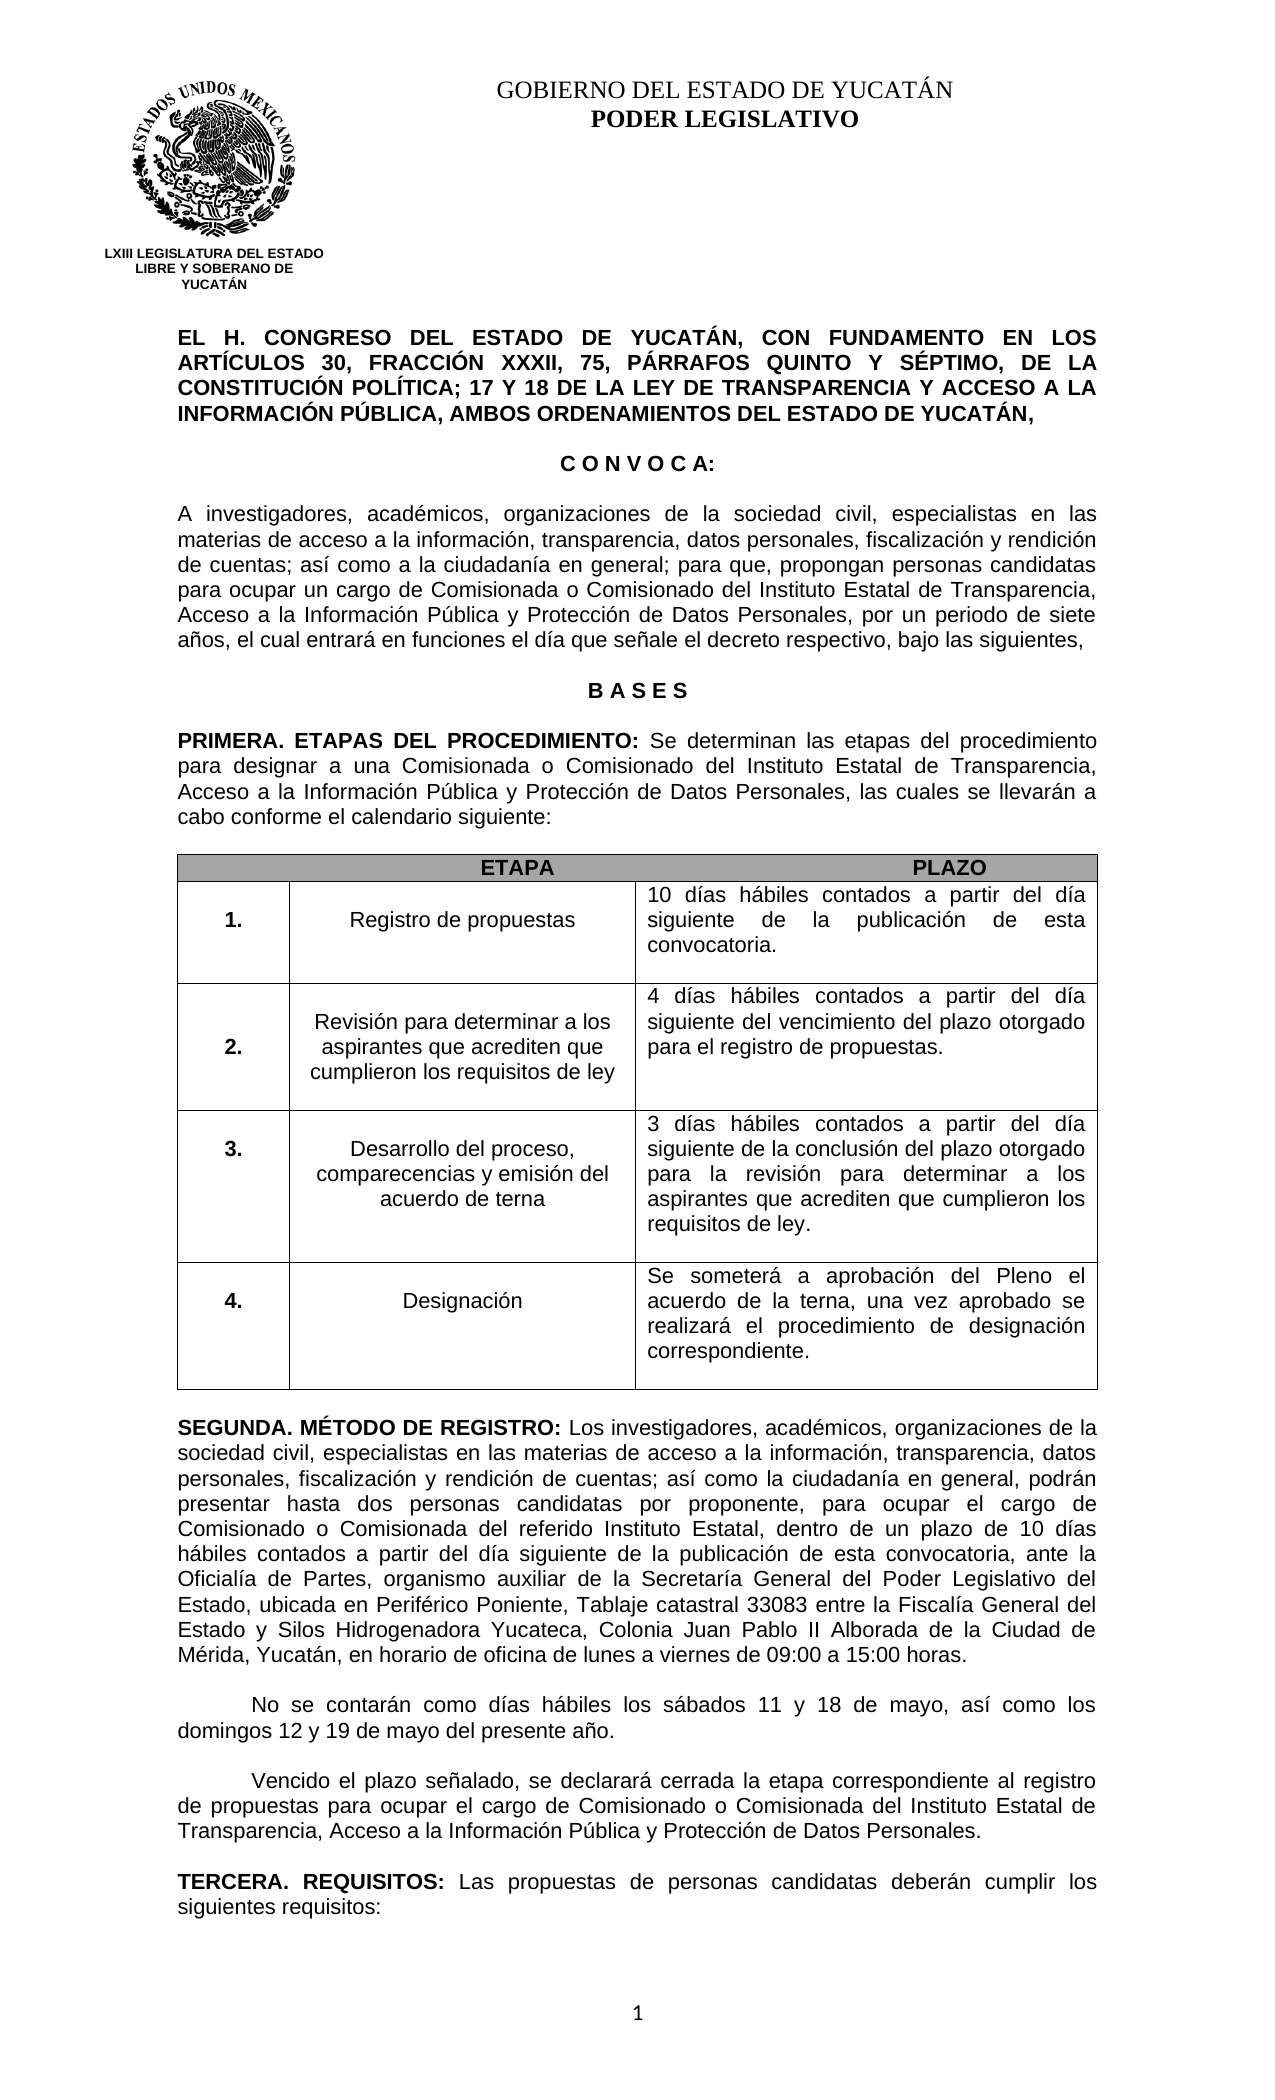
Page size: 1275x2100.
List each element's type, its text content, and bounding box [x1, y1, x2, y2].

text SEGUNDA. MÉTODO DE REGISTRO: Los investigadores, académicos, organizaciones de la sociedad civil, especialistas en las materias de acceso a la información, transparencia, datos personales, fiscalización y rendición de cuentas; así como la ciudadanía en general, podrán presentar hasta dos personas candidatas por proponente, para ocupar el cargo de Comisionado o Comisionada del referido Instituto Estatal, dentro de un plazo de 10 días hábiles contados a partir del día siguiente de la publicación de esta convocatoria, ante la Oficialía de Partes, organismo auxiliar de la Secretaría General del Poder Legislativo del Estado, ubicada en Periférico Poniente, Tablaje catastral 33083 entre la Fiscalía General del Estado y Silos Hidrogenadora Yucateca, Colonia Juan Pablo II Alborada de la Ciudad de Mérida, Yucatán, en horario de oficina de lunes a viernes de 09:00 a 15:00 horas. [177, 1415, 1098, 1667]
table_cell 2. [178, 984, 289, 1109]
table_cell 3 días hábiles contados a partir del día siguiente de la conclusión del plazo otorgado para la revisión para determinar a los aspirantes que acrediten que cumplieron los requisitos de ley. [636, 1111, 1097, 1262]
text TERCERA. REQUISITOS: Las propuestas de personas candidatas deberán cumplir los siguientes requisitos: [177, 1869, 1098, 1919]
table_header ETAPA PLAZO [178, 855, 1097, 881]
subtitle EL H. CONGRESO DEL ESTADO DE YUCATÁN, CON FUNDAMENTO EN LOS ARTÍCULOS 30, FRACCIÓN XXXII, 75, PÁRRAFOS QUINTO Y SÉPTIMO, DE LA CONSTITUCIÓN POLÍTICA; 17 Y 18 DE LA LEY DE TRANSPARENCIA Y ACCESO A LA INFORMACIÓN PÚBLICA, AMBOS ORDENAMIENTOS DEL ESTADO DE YUCATÁN, [177, 325, 1098, 426]
table_cell Designación [290, 1263, 635, 1389]
table_cell 4 días hábiles contados a partir del día siguiente del vencimiento del plazo otorgado para el registro de propuestas. [636, 984, 1097, 1109]
picture [92, 43, 335, 275]
text Vencido el plazo señalado, se declarará cerrada la etapa correspondiente al registro de propuestas para ocupar el cargo de Comisionado o Comisionada del Instituto Estatal de Transparencia, Acceso a la Información Pública y Protección de Datos Personales. [177, 1768, 1098, 1844]
table_cell Revisión para determinar a los aspirantes que acrediten que cumplieron los requisitos de ley [290, 984, 635, 1109]
text C O N V O C A: [177, 451, 1098, 476]
table_cell 3. [178, 1111, 289, 1262]
table_cell Registro de propuestas [290, 882, 635, 982]
text No se contarán como días hábiles los sábados 11 y 18 de mayo, así como los domingos 12 y 19 de mayo del presente año. [177, 1692, 1098, 1743]
table_cell 4. [178, 1263, 289, 1389]
table_cell Se someterá a aprobación del Pleno el acuerdo de la terna, una vez aprobado se realizará el procedimiento de designación correspondiente. [636, 1263, 1097, 1389]
table_cell Desarrollo del proceso, comparecencias y emisión del acuerdo de terna [290, 1111, 635, 1262]
text PRIMERA. ETAPAS DEL PROCEDIMIENTO: Se determinan las etapas del procedimiento para designar a una Comisionada o Comisionado del Instituto Estatal de Transparencia, Acceso a la Información Pública y Protección de Datos Personales, las cuales se llevarán a cabo conforme el calendario siguiente: [177, 728, 1098, 829]
subtitle B A S E S [177, 678, 1098, 703]
text A investigadores, académicos, organizaciones de la sociedad civil, especialistas en las materias de acceso a la información, transparencia, datos personales, fiscalización y rendición de cuentas; así como a la ciudadanía en general; para que, propongan personas candidatas para ocupar un cargo de Comisionada o Comisionado del Instituto Estatal de Transparencia, Acceso a la Información Pública y Protección de Datos Personales, por un periodo de siete años, el cual entrará en funciones el día que señale el decreto respectivo, bajo las siguientes, [177, 501, 1098, 653]
table_cell 1. [178, 882, 289, 982]
table_cell 10 días hábiles contados a partir del día siguiente de la publicación de esta convocatoria. [636, 882, 1097, 982]
